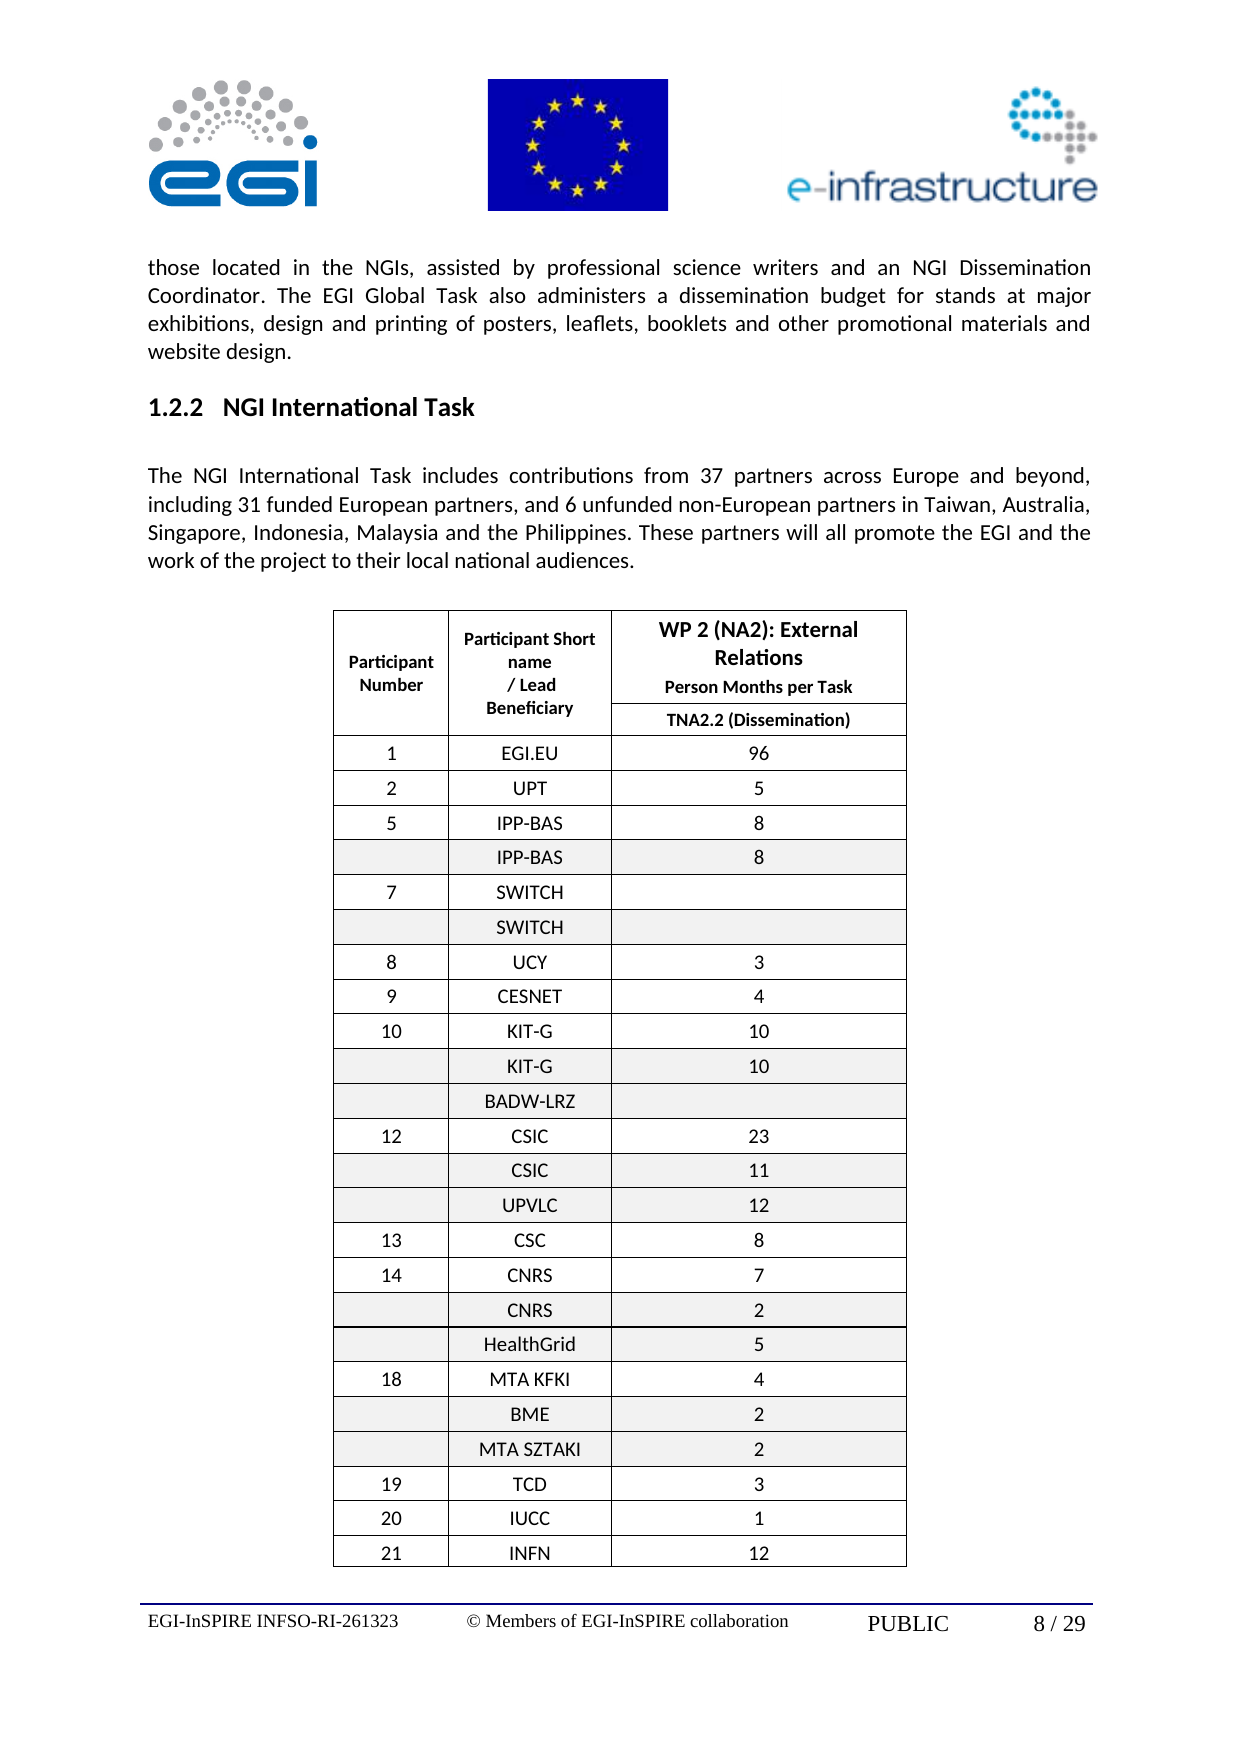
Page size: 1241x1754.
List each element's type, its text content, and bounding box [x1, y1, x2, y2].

table_cell TCD [449, 1467, 611, 1500]
table_cell 11 [612, 1154, 906, 1187]
table_header Participant Short name / Lead Beneficiary [449, 611, 611, 735]
table_cell 4 [612, 1362, 906, 1396]
table_cell 18 [334, 1362, 448, 1396]
table_cell 8 [612, 1223, 906, 1257]
table_cell 19 [334, 1467, 448, 1500]
table_cell HealthGrid [449, 1328, 611, 1361]
table_cell IUCC [449, 1501, 611, 1535]
subtitle NGI International Task [148, 390, 1092, 423]
table_cell BADW-LRZ [449, 1084, 611, 1118]
table_cell [612, 875, 906, 909]
table_cell MTA KFKI [449, 1362, 611, 1396]
table_cell CSIC [449, 1154, 611, 1187]
table_cell [334, 1293, 448, 1326]
table_cell 10 [334, 1014, 448, 1048]
table_cell [334, 840, 448, 874]
table_cell 2 [612, 1293, 906, 1326]
table_cell IPP-BAS [449, 806, 611, 839]
table_cell [334, 1397, 448, 1431]
table_cell 2 [612, 1432, 906, 1466]
table_cell 1 [334, 736, 448, 770]
table_cell 23 [612, 1119, 906, 1152]
table_cell [612, 910, 906, 944]
table_cell 10 [612, 1014, 906, 1048]
table_cell 7 [612, 1258, 906, 1292]
table_cell 3 [612, 1467, 906, 1500]
table_cell IPP-BAS [449, 840, 611, 874]
table_cell UCY [449, 945, 611, 978]
table_cell KIT-G [449, 1014, 611, 1048]
table_cell 8 [334, 945, 448, 978]
picture [147, 79, 319, 208]
table_cell 7 [334, 875, 448, 909]
table_cell [334, 1154, 448, 1187]
table_cell CSIC [449, 1119, 611, 1152]
table_cell [334, 1188, 448, 1222]
picture [781, 79, 1106, 211]
table_cell [334, 1049, 448, 1083]
table_cell 20 [334, 1501, 448, 1535]
table_cell INFN [449, 1536, 611, 1566]
table_cell 4 [612, 980, 906, 1013]
table_cell [334, 1432, 448, 1466]
table_cell CESNET [449, 980, 611, 1013]
table_cell [612, 1084, 906, 1118]
table_cell 8 [612, 840, 906, 874]
table_header WP 2 (NA2): External Relations Person Months per Task [612, 611, 906, 703]
table_cell 8 [612, 806, 906, 839]
table_cell 96 [612, 736, 906, 770]
table_cell 12 [612, 1536, 906, 1566]
table_cell BME [449, 1397, 611, 1431]
table_cell 14 [334, 1258, 448, 1292]
picture [487, 79, 669, 211]
table_cell 9 [334, 980, 448, 1013]
table_cell 10 [612, 1049, 906, 1083]
table_cell SWITCH [449, 910, 611, 944]
table_cell 13 [334, 1223, 448, 1257]
table_cell 5 [612, 771, 906, 804]
text The NGI International Task includes contributions from 37 partners across Europe and beyond, including 31 funded European partners, and 6 unfunded non-European partners in Taiwan, Australia, Singapore, Indonesia, Malaysia and the Philippines. These partners will all promote the EGI and the work of the project to their local national audiences. [148, 462, 1092, 574]
table_cell UPVLC [449, 1188, 611, 1222]
table_cell MTA SZTAKI [449, 1432, 611, 1466]
table_cell CSC [449, 1223, 611, 1257]
table_cell 5 [612, 1328, 906, 1361]
table_cell TNA2.2 (Dissemination) [612, 704, 906, 735]
table_cell UPT [449, 771, 611, 804]
table_cell 3 [612, 945, 906, 978]
table_header Participant Number [334, 611, 448, 735]
table_cell 2 [334, 771, 448, 804]
table_cell 1 [612, 1501, 906, 1535]
table_cell 12 [612, 1188, 906, 1222]
table_cell SWITCH [449, 875, 611, 909]
table_cell EGI.EU [449, 736, 611, 770]
table_cell [334, 1328, 448, 1361]
table_cell 12 [334, 1119, 448, 1152]
table_cell KIT-G [449, 1049, 611, 1083]
table_cell CNRS [449, 1258, 611, 1292]
table_cell [334, 910, 448, 944]
table_cell 5 [334, 806, 448, 839]
table_cell 21 [334, 1536, 448, 1566]
table_cell 2 [612, 1397, 906, 1431]
table_cell [334, 1084, 448, 1118]
table_cell CNRS [449, 1293, 611, 1326]
